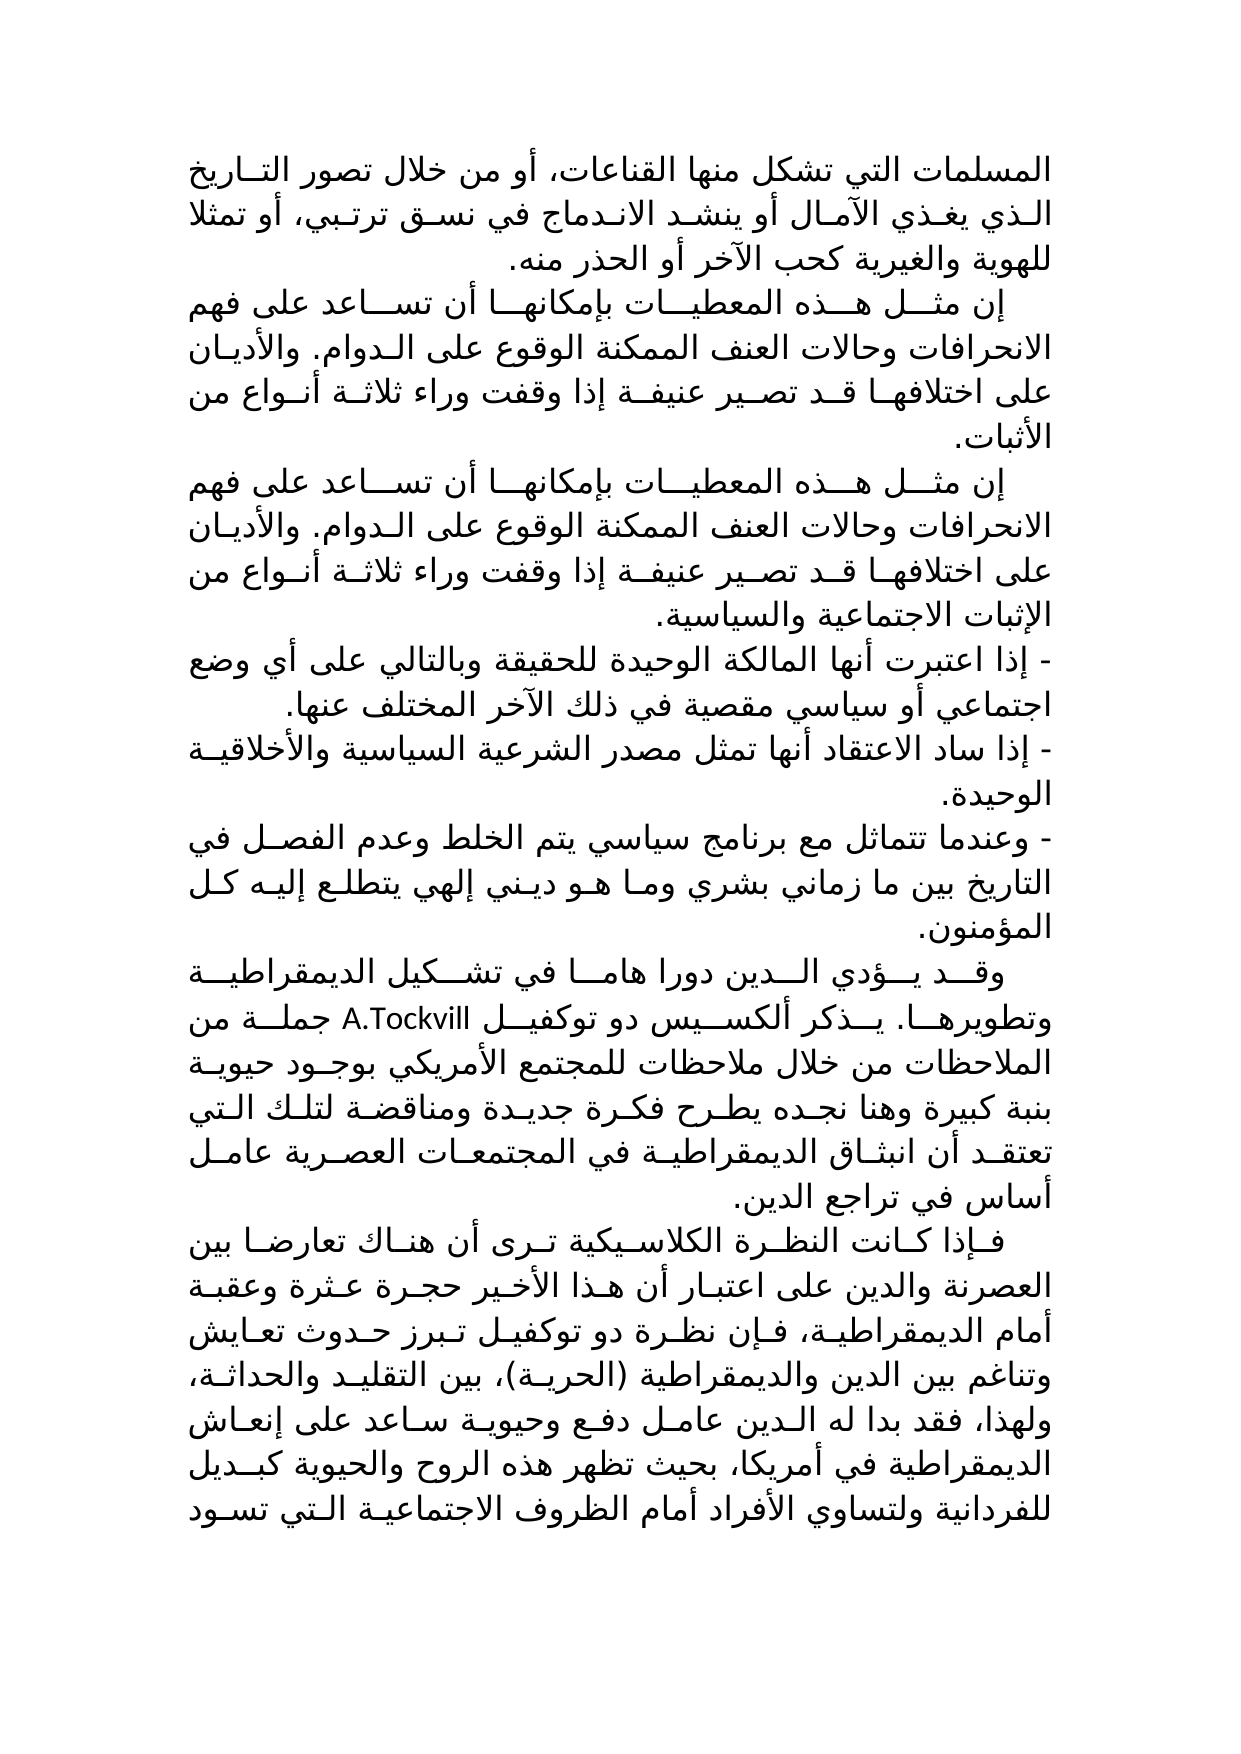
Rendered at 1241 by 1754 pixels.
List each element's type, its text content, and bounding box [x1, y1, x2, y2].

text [187, 1222, 1053, 1528]
text إن مثل هذه المعطيات بإمكانها أن تساعد على فهم الانحرافات وحالات العنف الممكنة الوقوع على الدوام. والأديان على اختلافها قد تصير عنيفة إذا وقفت وراء ثلاثة أنواع من الأثبات. [187, 284, 1053, 456]
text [187, 150, 1053, 278]
text وقد يؤدي الدين دورا هاما في تشكيل الديمقراطية وتطويرها. يذكر ألكسيس دو توكفيل A.Tockvill جملة من الملاحظات من خلال ملاحظات للمجتمع الأمريكي بوجود حيوية بنبة كبيرة وهنا نجده يطرح فكرة جديدة ومناقضة لتلك التي تعتقد أن انبثاق الديمقراطية في المجتمعات العصرية عامل أساس في تراجع الدين. [187, 952, 1053, 1216]
text إن مثل هذه المعطيات بإمكانها أن تساعد على فهم الانحرافات وحالات العنف الممكنة الوقوع على الدوام. والأديان على اختلافها قد تصير عنيفة إذا وقفت وراء ثلاثة أنواع من الإثبات الاجتماعية والسياسية. [187, 462, 1053, 635]
text - وعندما تتماثل مع برنامج سياسي يتم الخلط وعدم الفصل في التاريخ بين ما زماني بشري وما هو ديني إلهي يتطلع إليه كل المؤمنون. [187, 819, 1053, 947]
text - إذا ساد الاعتقاد أنها تمثل مصدر الشرعية السياسية والأخلاقية الوحيدة. [187, 729, 1053, 813]
text - إذا اعتبرت أنها المالكة الوحيدة للحقيقة وبالتالي على أي وضع اجتماعي أو سياسي مقصية في ذلك الآخر المختلف عنها. [187, 640, 1053, 724]
